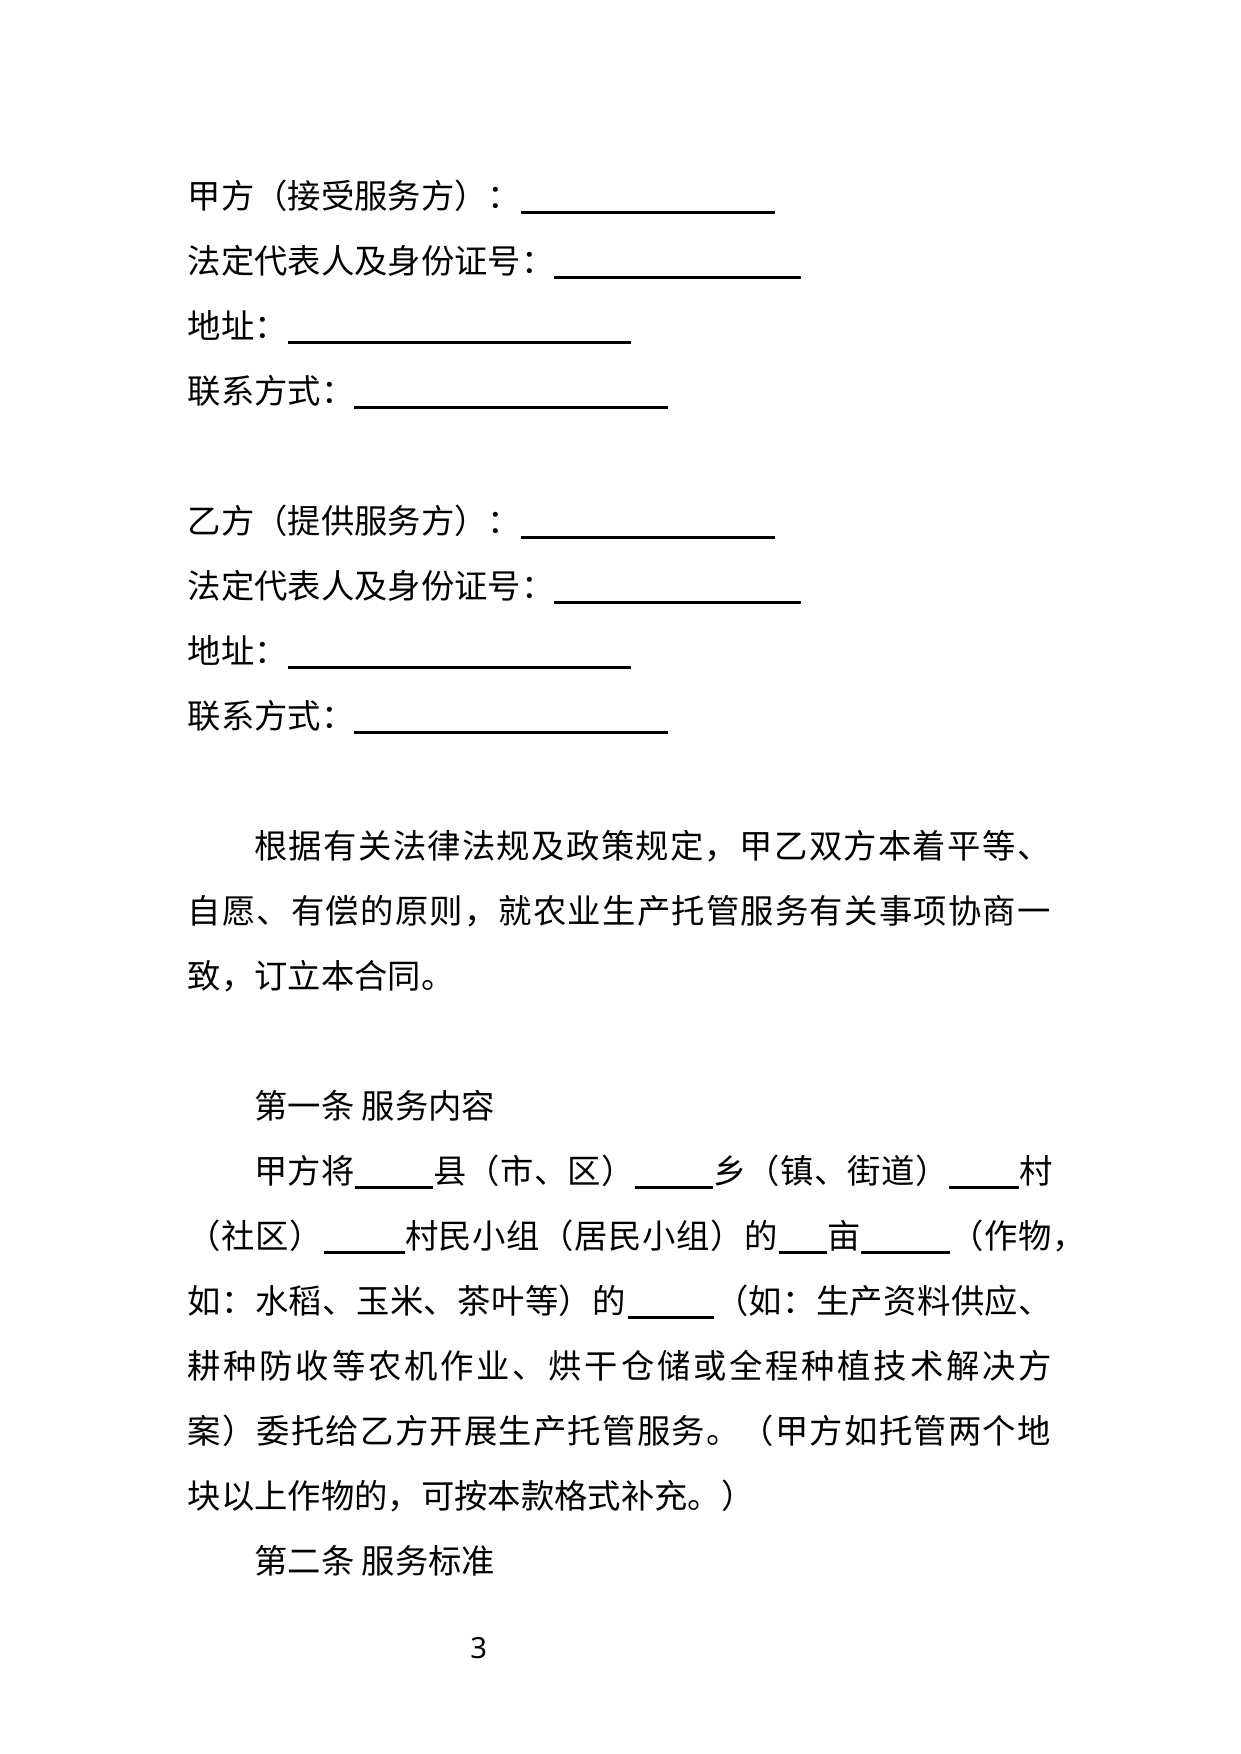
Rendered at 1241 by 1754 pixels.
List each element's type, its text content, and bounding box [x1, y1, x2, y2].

text 乙方（提供服务方）： [187, 487, 1053, 552]
text 甲方（接受服务方）： [187, 162, 1053, 227]
text 法定代表人及身份证号： [187, 552, 1053, 617]
text 根据有关法律法规及政策规定，甲乙双方本着平等、自愿、有偿的原则，就农业生产托管服务有关事项协商一致，订立本合同。 [187, 812, 1053, 1007]
list 服务内容 [187, 1072, 1053, 1137]
text 地址： [187, 617, 1053, 682]
text 甲方将 县（市、区） 乡（镇、街道） 村（社区） 村民小组（居民小组）的 亩 （作物，如：水稻、玉米、茶叶等）的 （如：生产资料供应、耕种防收等农机作业、烘干仓储或全程种植技术解决方案）委托给乙方开展生产托管服务。（甲方如托管两个地块以上作物的，可按本款格式补充。） [187, 1137, 1053, 1527]
text 联系方式： [187, 682, 1053, 747]
text 法定代表人及身份证号： [187, 227, 1053, 292]
text 地址： [187, 292, 1053, 357]
text 联系方式： [187, 357, 1053, 422]
list 服务标准 [187, 1527, 1053, 1592]
